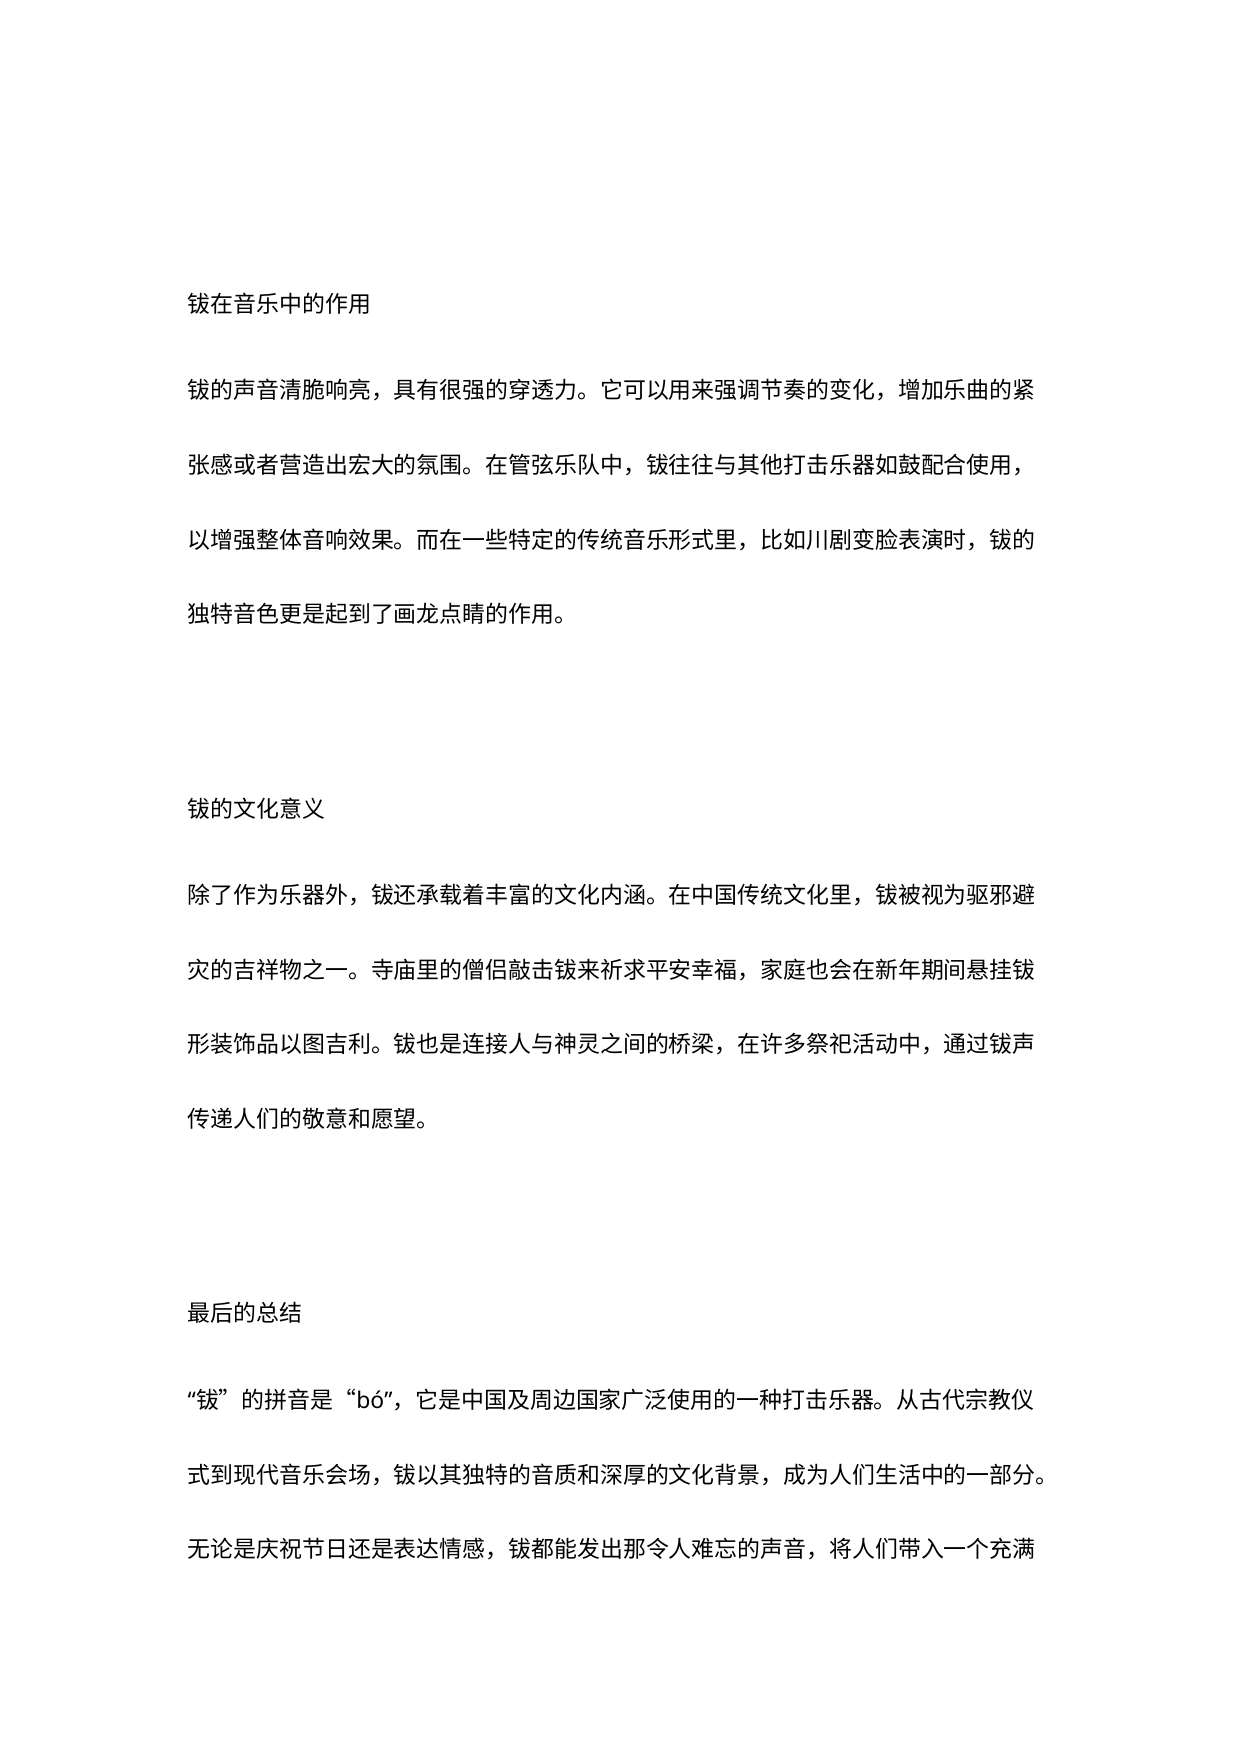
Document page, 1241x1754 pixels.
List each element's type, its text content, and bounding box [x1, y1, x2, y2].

text 除了作为乐器外，钹还承载着丰富的文化内涵。在中国传统文化里，钹被视为驱邪避灾的吉祥物之一。寺庙里的僧侣敲击钹来祈求平安幸福，家庭也会在新年期间悬挂钹形装饰品以图吉利。钹也是连接人与神灵之间的桥梁，在许多祭祀活动中，通过钹声传递人们的敬意和愿望。 [187, 861, 1053, 1150]
text 钹的文化意义 [187, 774, 1053, 839]
text 钹在音乐中的作用 [187, 270, 1053, 335]
text 钹的声音清脆响亮，具有很强的穿透力。它可以用来强调节奏的变化，增加乐曲的紧张感或者营造出宏大的氛围。在管弦乐队中，钹往往与其他打击乐器如鼓配合使用，以增强整体音响效果。而在一些特定的传统音乐形式里，比如川剧变脸表演时，钹的独特音色更是起到了画龙点睛的作用。 [187, 356, 1053, 645]
text 最后的总结 [187, 1279, 1053, 1344]
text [187, 1366, 1053, 1580]
